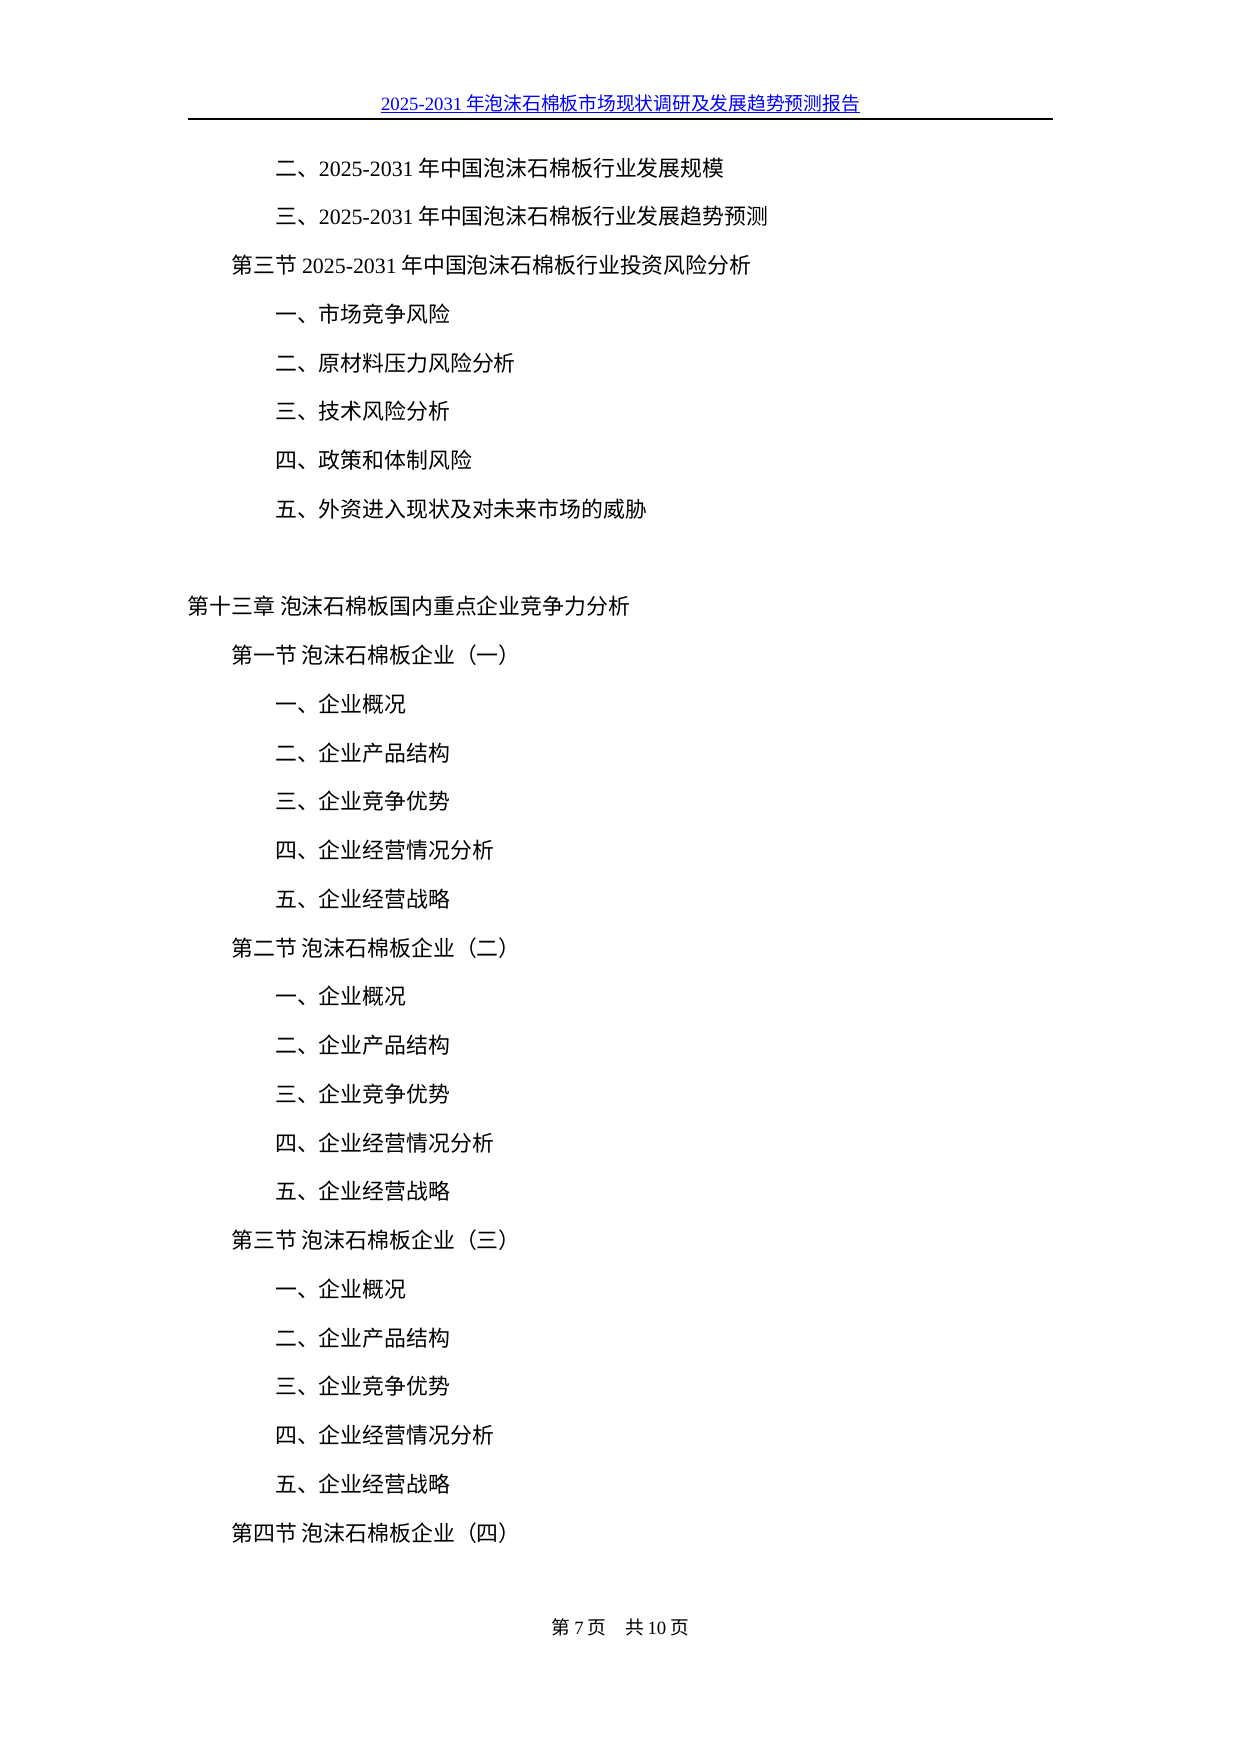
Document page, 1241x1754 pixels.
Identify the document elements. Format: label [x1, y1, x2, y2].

text [187, 150, 1053, 1548]
